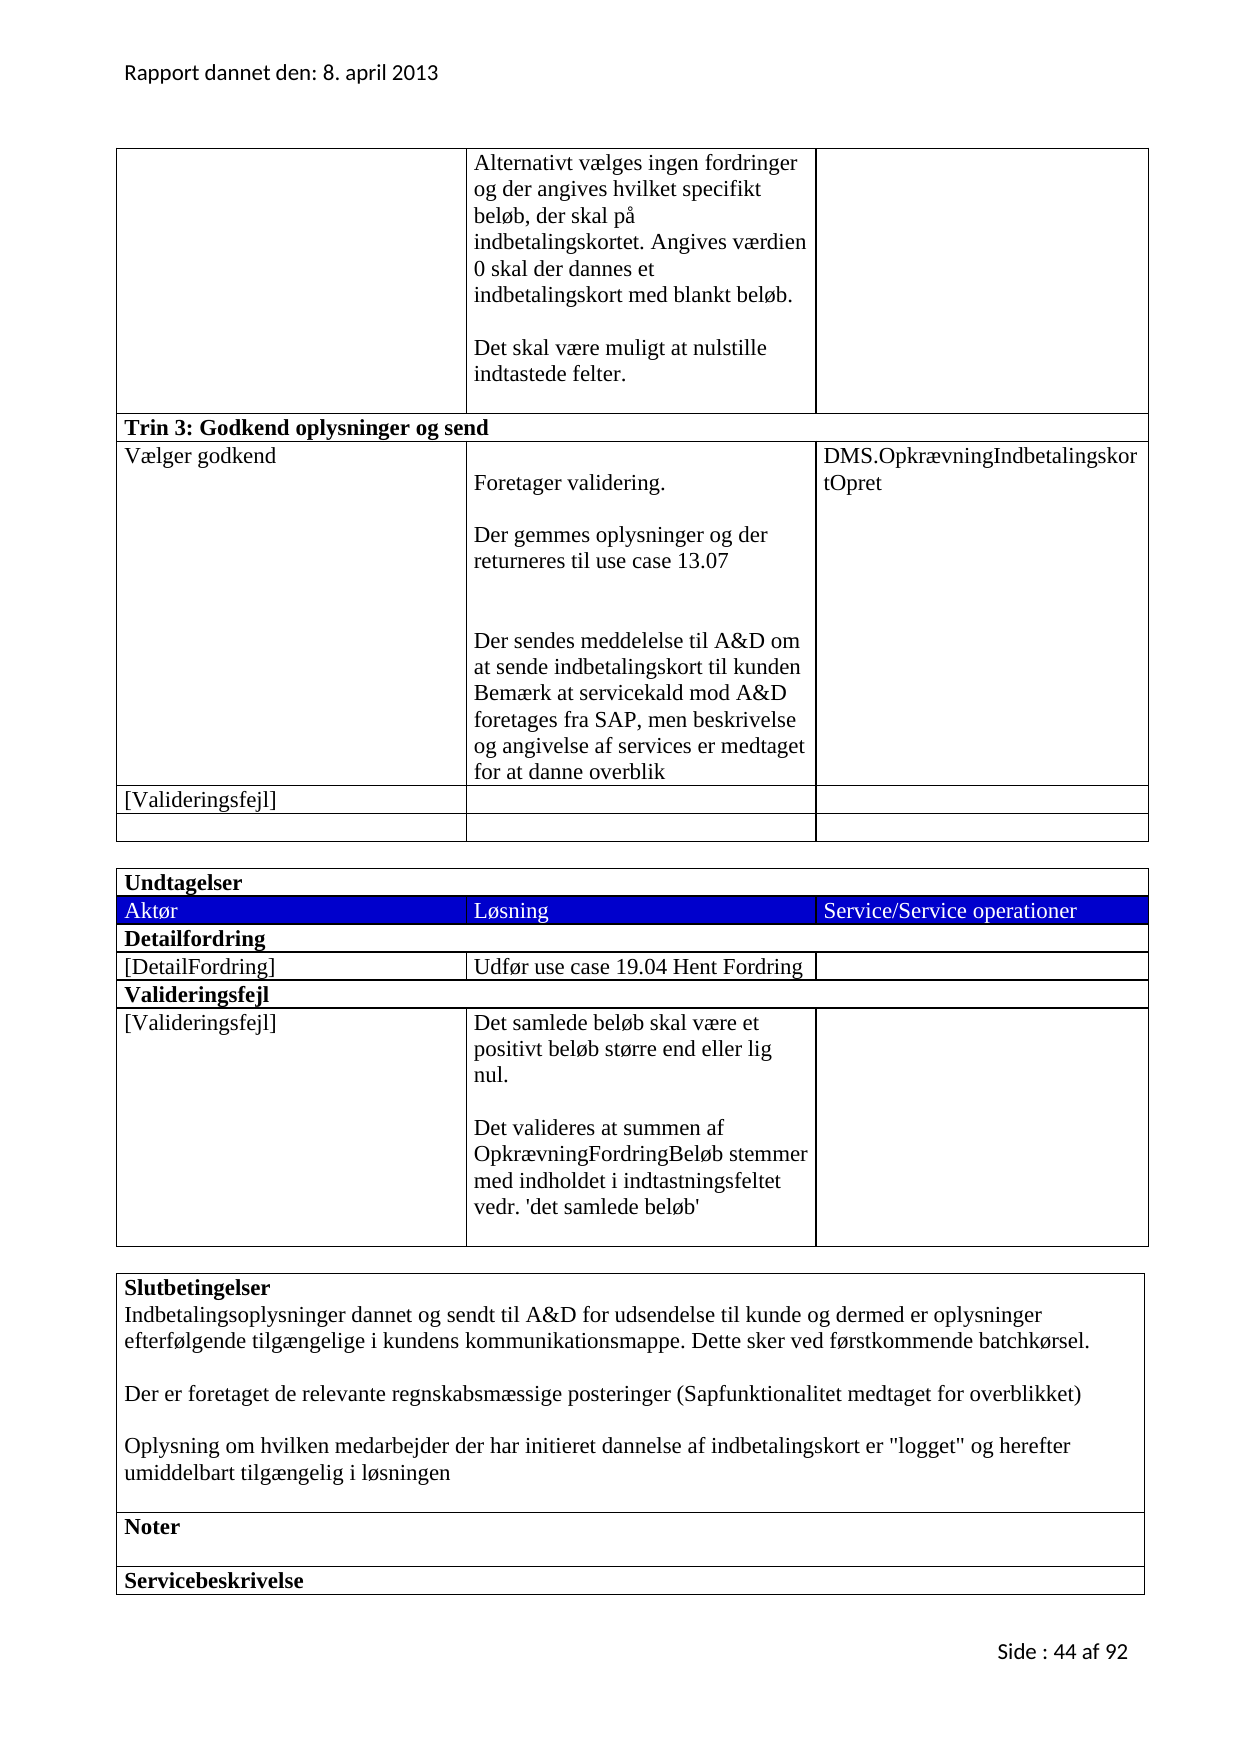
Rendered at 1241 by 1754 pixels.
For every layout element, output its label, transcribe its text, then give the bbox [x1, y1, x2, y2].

table_cell Aktør [117, 897, 466, 923]
table_cell [DetailFordring] [117, 953, 466, 979]
table_cell Noter [117, 1513, 1144, 1566]
table_cell Valideringsfejl [117, 981, 1148, 1007]
table_cell [817, 786, 1148, 813]
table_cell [117, 149, 466, 413]
table_cell [467, 786, 815, 813]
table_cell [Valideringsfejl] [117, 1009, 466, 1246]
table_cell Detailfordring [117, 925, 1148, 951]
table_header Slutbetingelser Indbetalingsoplysninger dannet og sendt til A&D for udsendelse til kunde og dermed er oplysninger efterfølgende tilgængelige i kundens kommunikationsmappe. Dette sker ved førstkommende batchkørsel. Der er foretaget de relevante regnskabsmæssige posteringer (Sapfunktionalitet medtaget for overblikket) Oplysning om hvilken medarbejder der har initieret dannelse af indbetalingskort er "logget" og herefter umiddelbart tilgængelig i løsningen [117, 1274, 1144, 1511]
table_cell [817, 953, 1148, 979]
table_cell Trin 3: Godkend oplysninger og send [117, 414, 1148, 441]
table_cell [817, 1009, 1148, 1246]
table_cell Det samlede beløb skal være et positivt beløb større end eller lig nul. Det valideres at summen af OpkrævningFordringBeløb stemmer med indholdet i indtastningsfeltet vedr. 'det samlede beløb' [467, 1009, 815, 1246]
table_cell Service/Service operationer [817, 897, 1148, 923]
table_cell [Valideringsfejl] [117, 786, 466, 813]
table_cell Foretager validering. Der gemmes oplysninger og der returneres til use case 13.07 Der sendes meddelelse til A&D om at sende indbetalingskort til kunden Bemærk at servicekald mod A&D foretages fra SAP, men beskrivelse og angivelse af services er medtaget for at danne overblik [467, 442, 815, 785]
table_cell Løsning [467, 897, 815, 923]
table_cell [117, 814, 466, 841]
table_cell Servicebeskrivelse [117, 1567, 1144, 1594]
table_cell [467, 149, 815, 413]
table_cell [817, 814, 1148, 841]
table_header Undtagelser [117, 869, 1148, 895]
table_cell [817, 149, 1148, 413]
table_cell Vælger godkend [117, 442, 466, 785]
table_cell DMS.OpkrævningIndbetalingskortOpret [817, 442, 1148, 785]
table_cell Udfør use case 19.04 Hent Fordring [467, 953, 815, 979]
table_cell [467, 814, 815, 841]
